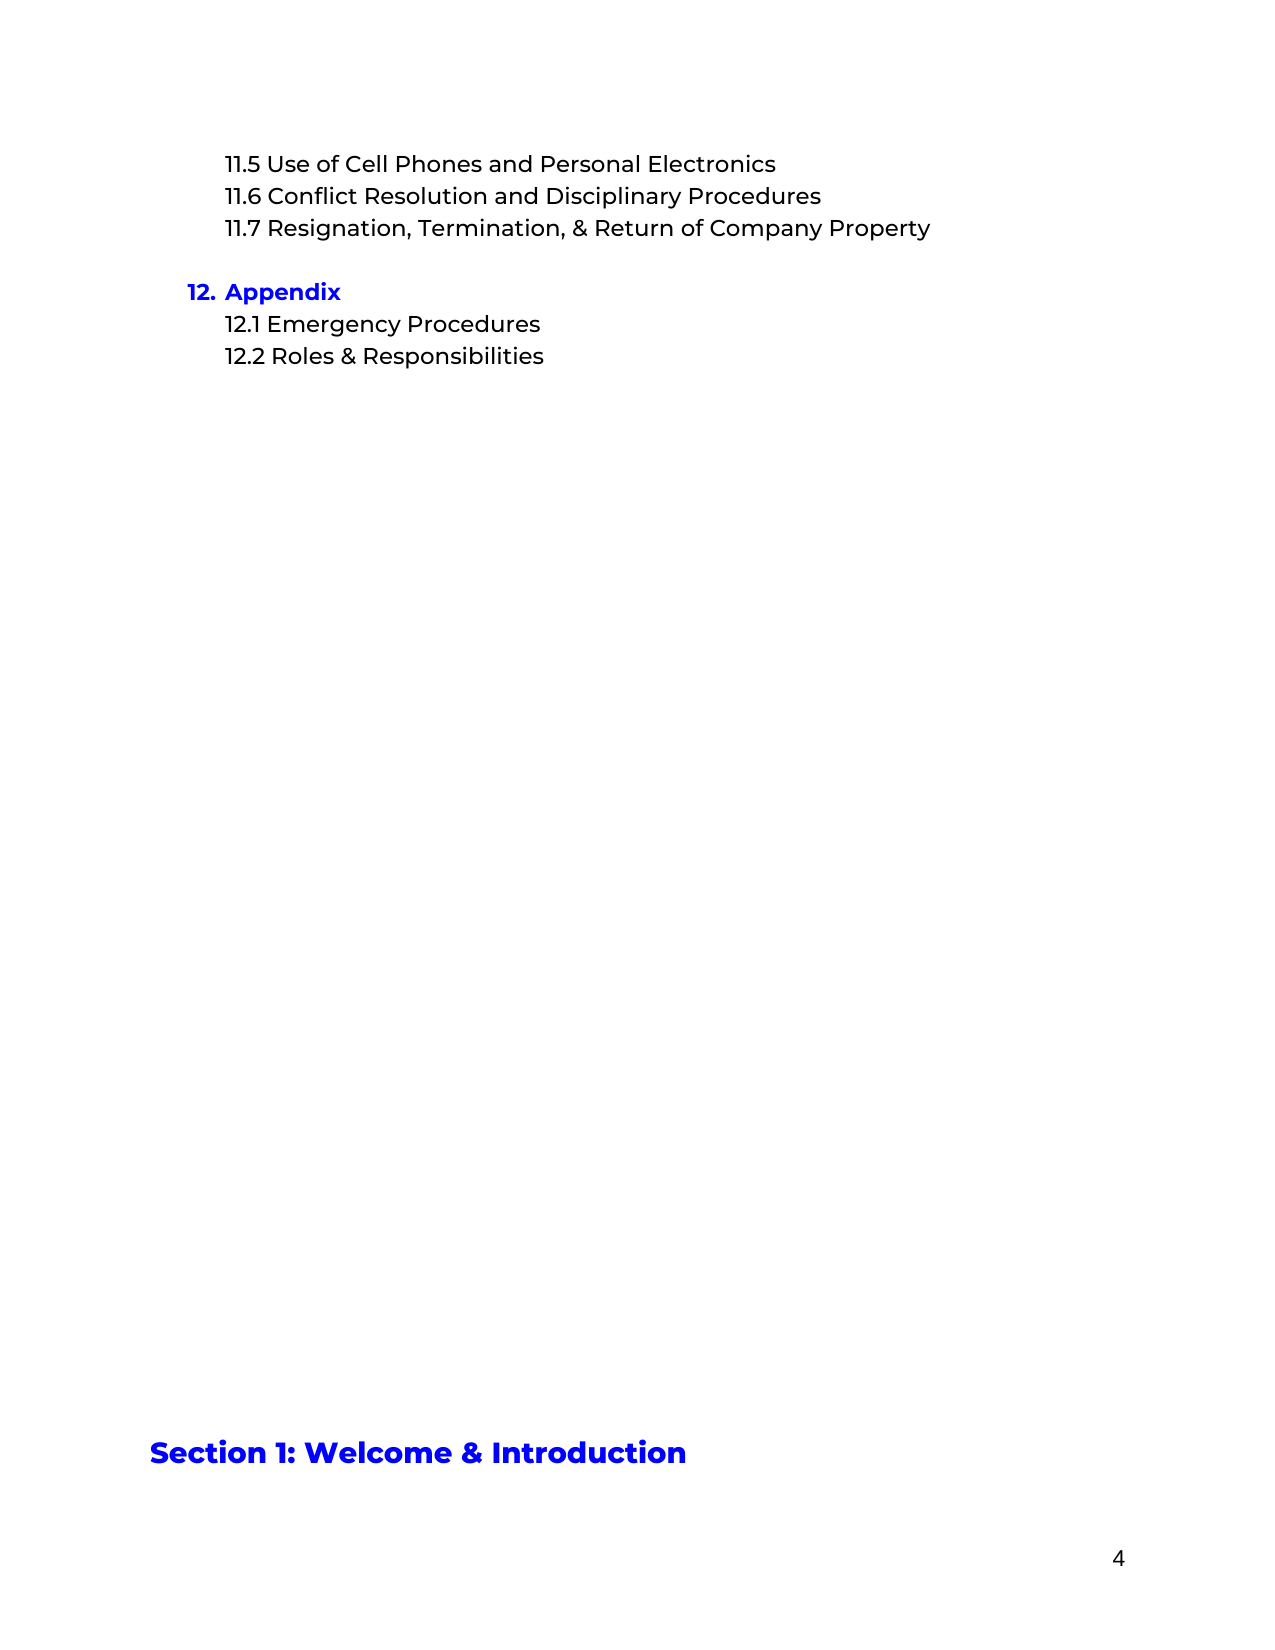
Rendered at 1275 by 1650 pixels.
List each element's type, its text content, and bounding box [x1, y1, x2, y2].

text 12.2 Roles & Responsibilities [150, 342, 1125, 370]
text 12.1 Emergency Procedures [150, 310, 1125, 338]
text 11.7 Resignation, Termination, & Return of Company Property [225, 214, 1125, 242]
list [187, 150, 1125, 210]
list Appendix [187, 278, 1125, 306]
subtitle Section 1: Welcome & Introduction [150, 1435, 1125, 1471]
